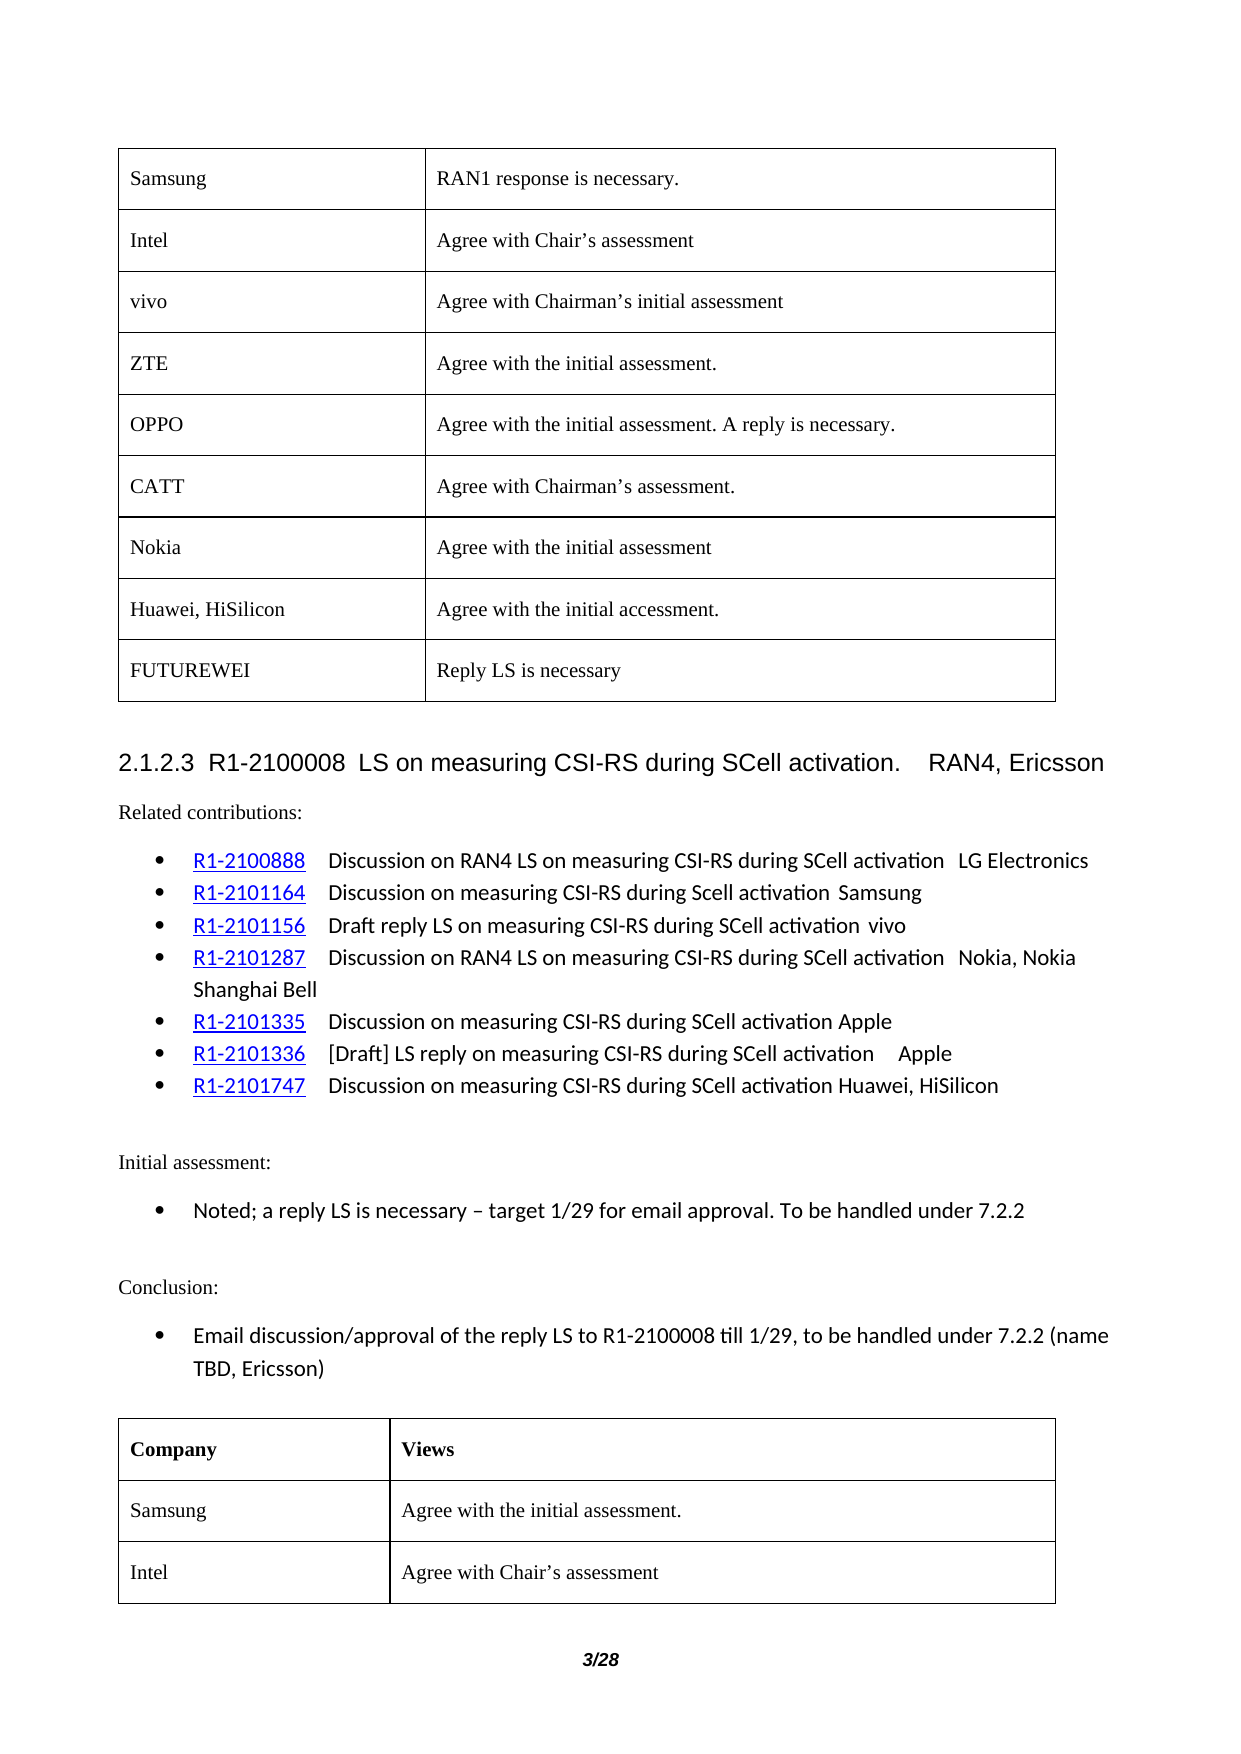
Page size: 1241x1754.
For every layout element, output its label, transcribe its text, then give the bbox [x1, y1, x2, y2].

table_cell ZTE [119, 333, 425, 393]
table_cell Agree with the initial assessment. [391, 1481, 1055, 1541]
list R1-2100888 Discussion on RAN4 LS on measuring CSI-RS during SCell activation LG Electronics [156, 846, 1122, 874]
table_cell Agree with Chairman’s initial assessment [426, 272, 1055, 332]
table_cell Samsung [119, 1481, 389, 1541]
table_cell Intel [119, 1542, 389, 1602]
table_cell Agree with Chair’s assessment [391, 1542, 1055, 1602]
table_cell Intel [119, 210, 425, 271]
table_cell vivo [119, 272, 425, 332]
text Conclusion: [118, 1275, 1122, 1299]
table_cell OPPO [119, 395, 425, 455]
table_cell Agree with Chairman’s assessment. [426, 456, 1055, 516]
table_cell Agree with Chair’s assessment [426, 210, 1055, 271]
table_cell Samsung [119, 149, 425, 209]
table_cell FUTUREWEI [119, 640, 425, 701]
table_cell Agree with the initial assessment. A reply is necessary. [426, 395, 1055, 455]
table_header Views [391, 1419, 1055, 1479]
table_header Company [119, 1419, 389, 1479]
list Noted; a reply LS is necessary – target 1/29 for email approval. To be handled under 7.2.2 [156, 1197, 1122, 1224]
table_cell Huawei, HiSilicon [119, 579, 425, 639]
list R1-2101747 Discussion on measuring CSI-RS during SCell activation Huawei, HiSilicon [156, 1072, 1122, 1100]
list R1-2101164 Discussion on measuring CSI-RS during Scell activation Samsung [156, 878, 1122, 907]
table_cell CATT [119, 456, 425, 516]
list Email discussion/approval of the reply LS to R1-2100008 till 1/29, to be handled under 7.2.2 (name TBD, Ericsson) [156, 1321, 1122, 1382]
table_cell Nokia [119, 518, 425, 578]
text Related contributions: [118, 800, 1122, 824]
list R1-2101156 Draft reply LS on measuring CSI-RS during SCell activation vivo [156, 911, 1122, 939]
table_cell Agree with the initial assessment. [426, 333, 1055, 393]
table_cell Agree with the initial assessment [426, 518, 1055, 578]
text Initial assessment: [118, 1150, 1122, 1174]
subtitle R1-2100008 LS on measuring CSI-RS during SCell activation. RAN4, Ericsson [118, 748, 1122, 777]
table_cell Agree with the initial accessment. [426, 579, 1055, 639]
list R1-2101336 [Draft] LS reply on measuring CSI-RS during SCell activation Apple [156, 1039, 1122, 1067]
list R1-2101287 Discussion on RAN4 LS on measuring CSI-RS during SCell activation Nokia, Nokia Shanghai Bell [156, 943, 1122, 1003]
table_cell RAN1 response is necessary. [426, 149, 1055, 209]
list R1-2101335 Discussion on measuring CSI-RS during SCell activation Apple [156, 1007, 1122, 1035]
table_cell Reply LS is necessary [426, 640, 1055, 701]
